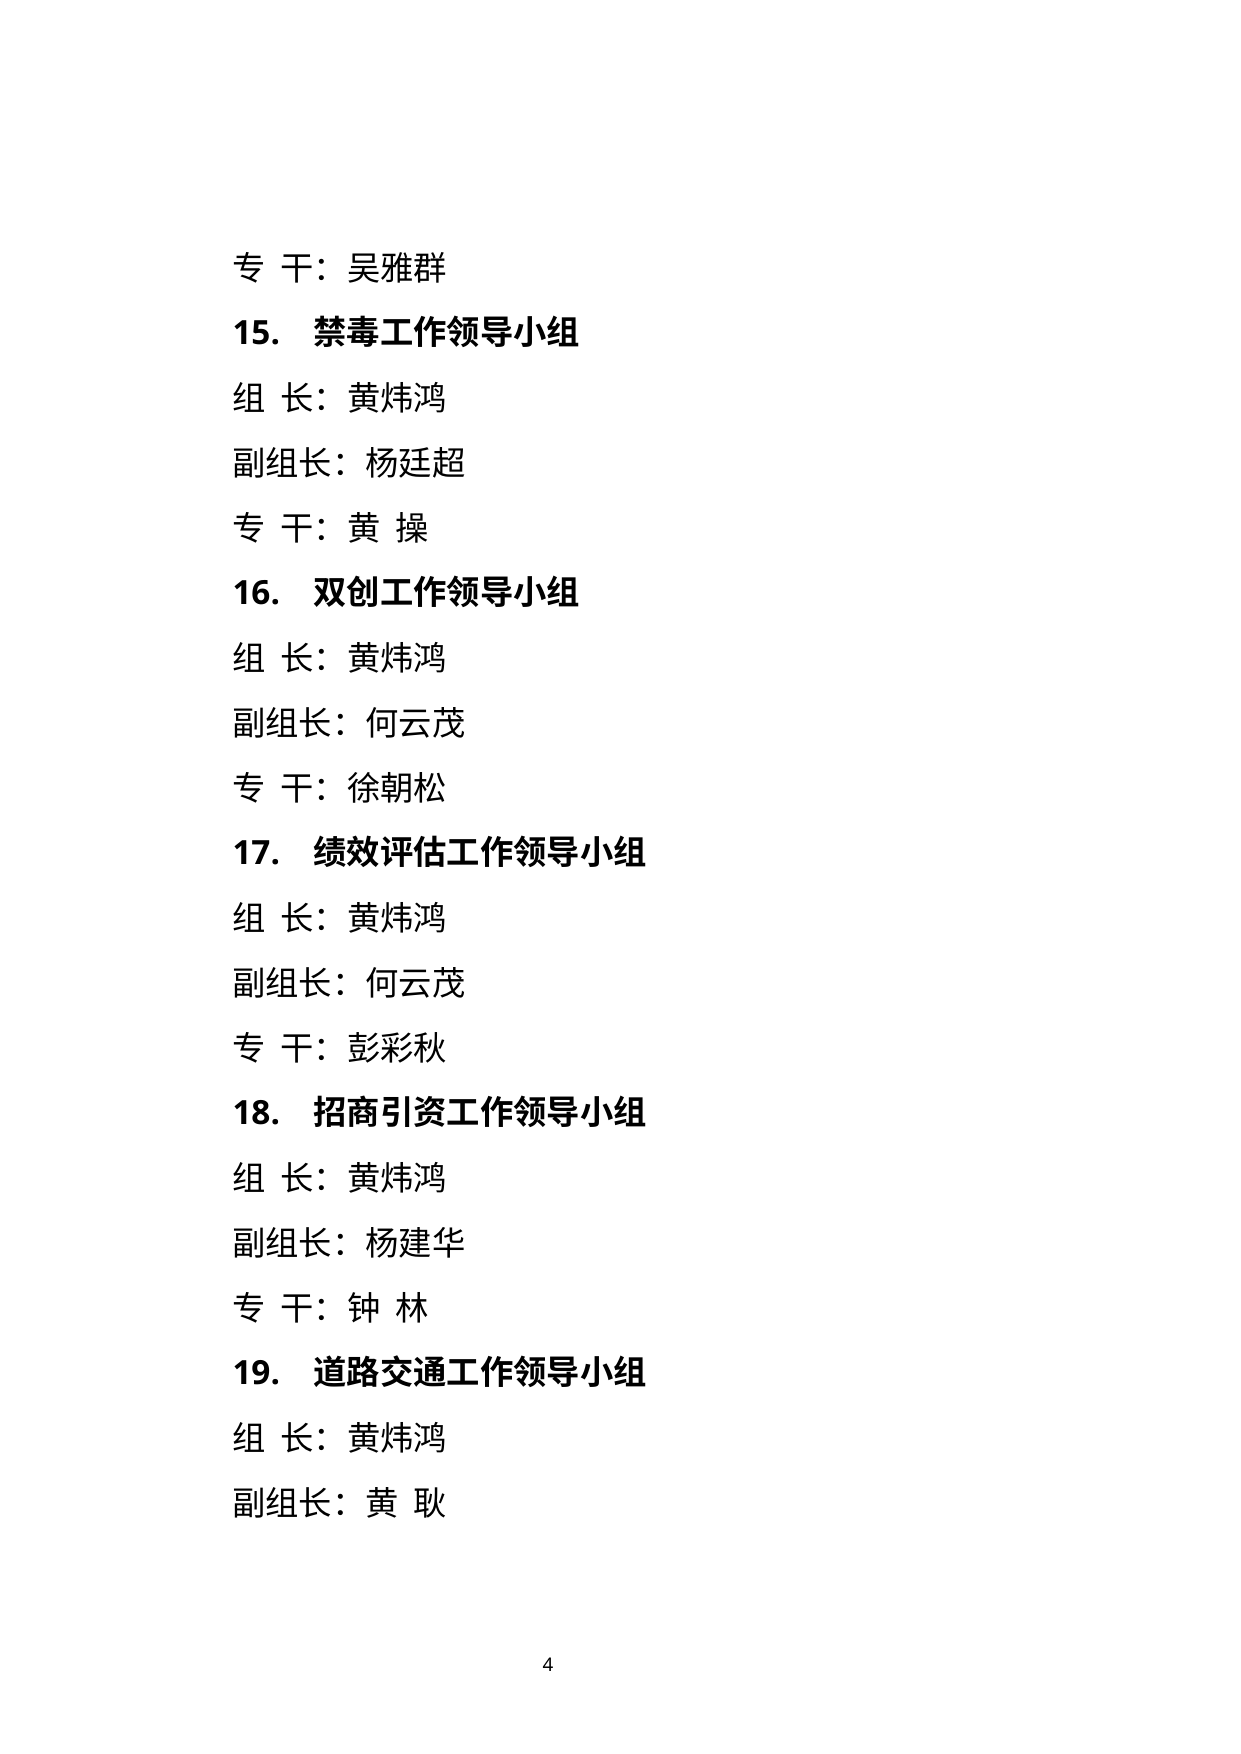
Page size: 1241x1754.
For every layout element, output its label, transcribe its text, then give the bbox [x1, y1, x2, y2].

text 副组长：杨建华 [165, 1208, 1087, 1273]
text 专 干：彭彩秋 [165, 1013, 1087, 1078]
text 组 长：黄炜鸿 [165, 623, 1087, 688]
list 招商引资工作领导小组 [165, 1078, 1087, 1143]
list 道路交通工作领导小组 [165, 1338, 1087, 1403]
text 组 长：黄炜鸿 [165, 883, 1087, 948]
text 副组长：黄 耿 [165, 1468, 1087, 1533]
text 专 干：黄 操 [165, 493, 1087, 558]
text 组 长：黄炜鸿 [165, 1143, 1087, 1208]
text 副组长：何云茂 [165, 688, 1087, 753]
list 禁毒工作领导小组 [165, 298, 1087, 363]
list 绩效评估工作领导小组 [165, 818, 1087, 883]
list 双创工作领导小组 [165, 558, 1087, 623]
text 组 长：黄炜鸿 [165, 1403, 1087, 1468]
text 组 长：黄炜鸿 [165, 363, 1087, 428]
text 副组长：何云茂 [165, 948, 1087, 1013]
text 专 干：吴雅群 [165, 233, 1087, 298]
text 专 干：徐朝松 [165, 753, 1087, 818]
text 专 干：钟 林 [165, 1273, 1087, 1338]
text 副组长：杨廷超 [165, 428, 1087, 493]
